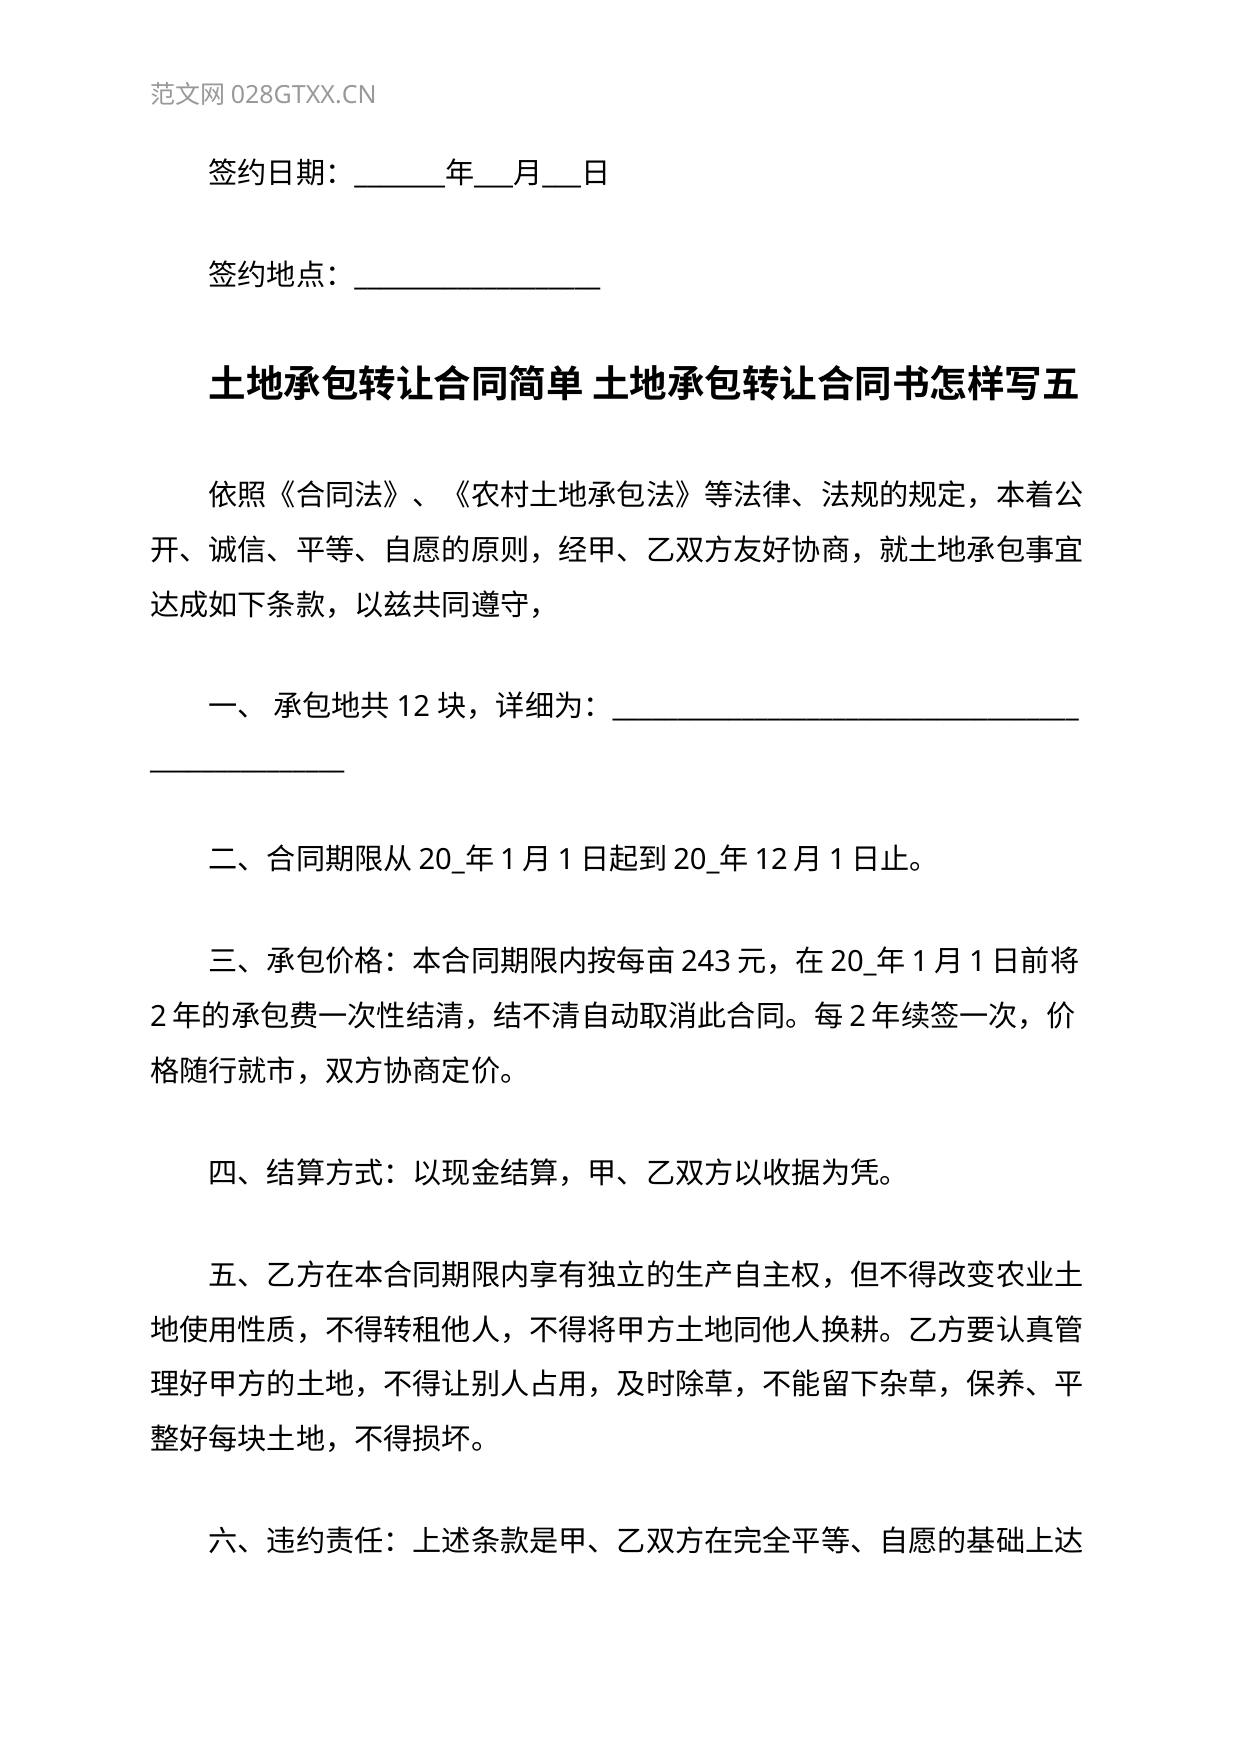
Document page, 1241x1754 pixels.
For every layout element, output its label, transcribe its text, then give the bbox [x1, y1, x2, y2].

text 土地承包转让合同简单 土地承包转让合同书怎样写五 [150, 354, 1090, 408]
text 三、承包价格：本合同期限内按每亩243元，在20_年1月1日前将2年的承包费一次性结清，结不清自动取消此合同。每2年续签一次，价格随行就市，双方协商定价。 [150, 938, 1090, 1090]
text 依照《合同法》、《农村土地承包法》等法律、法规的规定，本着公开、诚信、平等、自愿的原则，经甲、乙双方友好协商，就土地承包事宜达成如下条款，以兹共同遵守， [150, 471, 1090, 623]
text 签约地点：___________________ [150, 252, 1090, 294]
text 五、乙方在本合同期限内享有独立的生产自主权，但不得改变农业土地使用性质，不得转租他人，不得将甲方土地同他人换耕。乙方要认真管理好甲方的土地，不得让别人占用，及时除草，不能留下杂草，保养、平整好每块土地，不得损坏。 [150, 1251, 1090, 1458]
text 二、合同期限从20_年1月1日起到20_年12月1日止。 [150, 836, 1090, 878]
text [150, 1518, 1090, 1560]
text 四、结算方式：以现金结算，甲、乙双方以收据为凭。 [150, 1149, 1090, 1192]
text 一、 承包地共 12 块，详细为：___________________________________________________ [150, 683, 1090, 777]
text 签约日期：_______年___月___日 [150, 150, 1090, 192]
